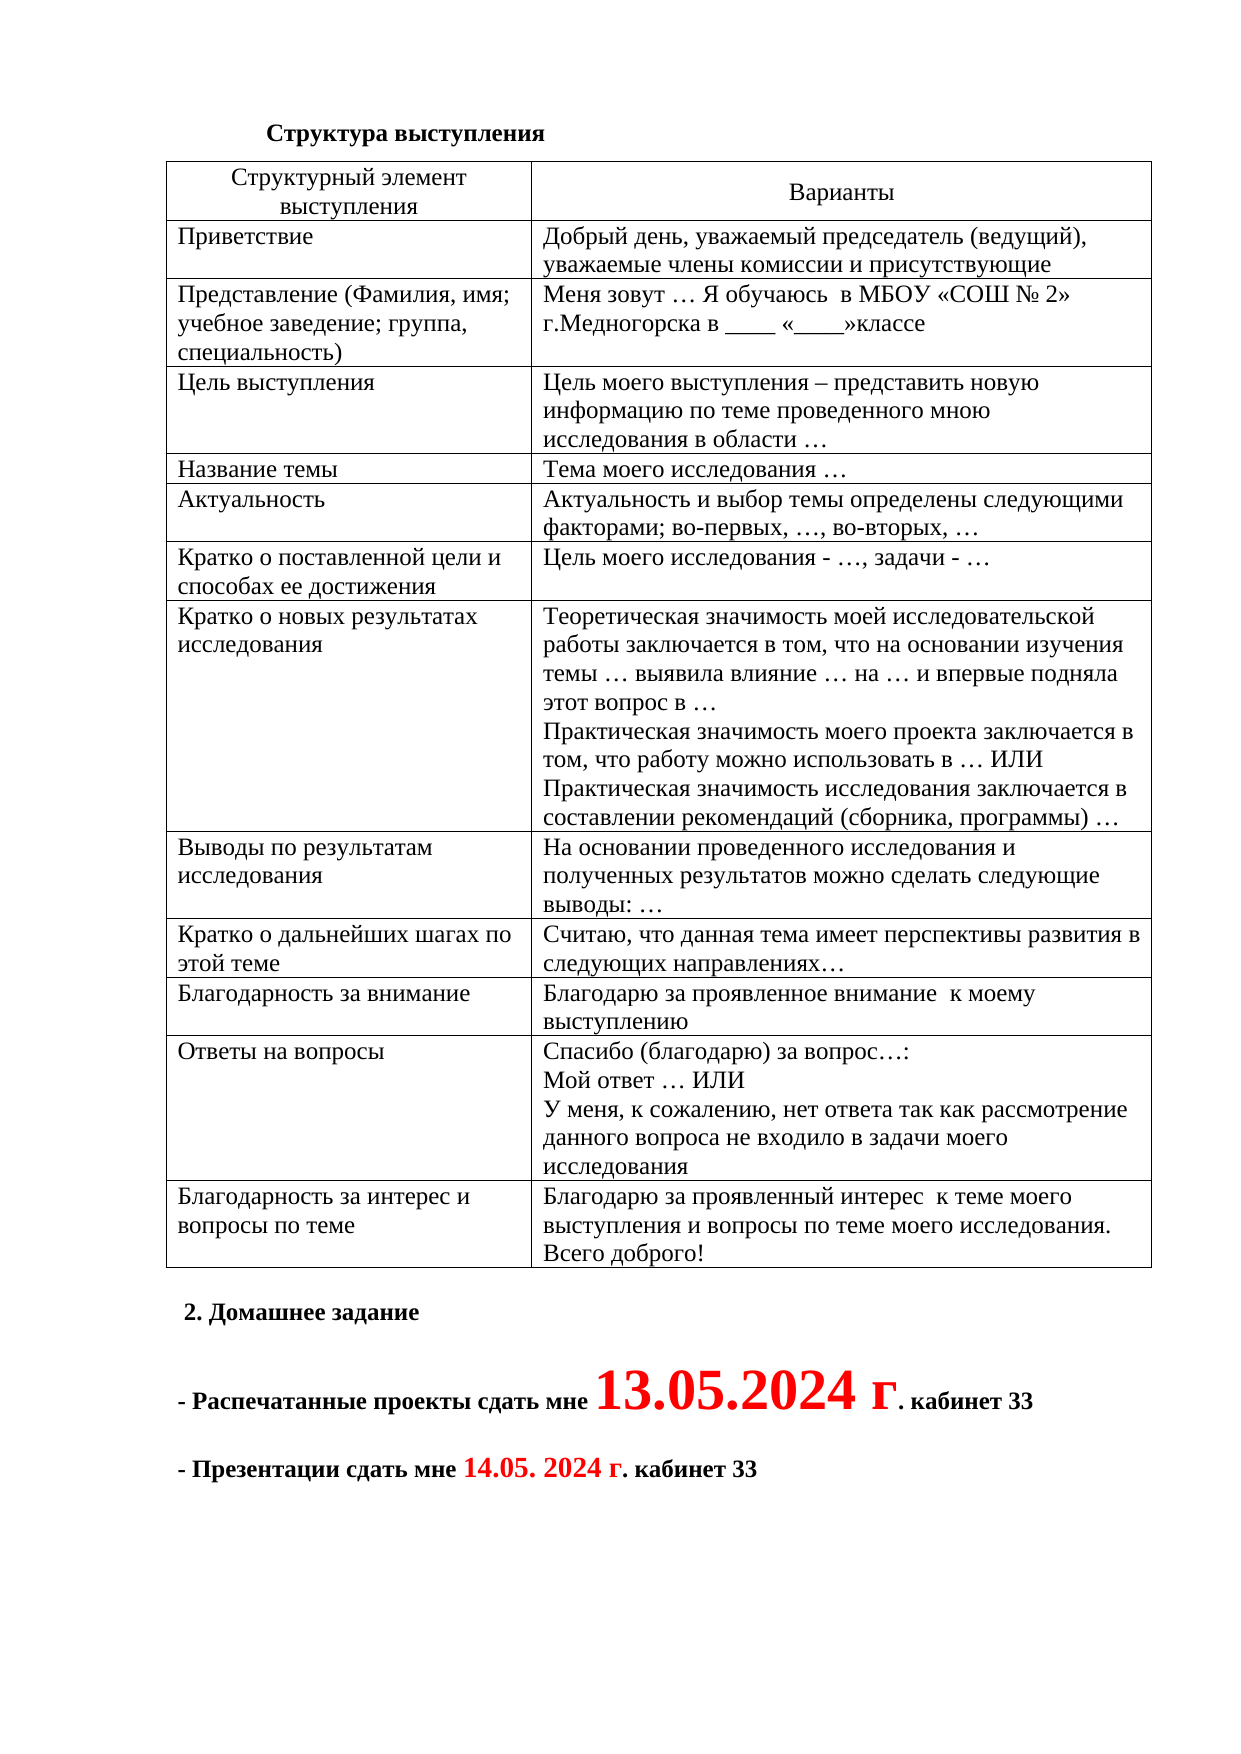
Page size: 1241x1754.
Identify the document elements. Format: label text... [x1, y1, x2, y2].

table_cell Кратко о дальнейших шагах по этой теме [167, 919, 531, 977]
table_cell Актуальность [167, 484, 531, 541]
table_cell Теоретическая значимость моей исследовательской работы заключается в том, что на основании изучения темы … выявила влияние … на … и впервые подняла этот вопрос в … Практическая значимость моего проекта заключается в том, что работу можно использовать в … ИЛИ Практическая значимость исследования заключается в составлении рекомендаций (сборника, программы) … [532, 601, 1151, 831]
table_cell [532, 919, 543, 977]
table_cell На основании проведенного исследования и полученных результатов можно сделать следующие выводы: … [663, 832, 1151, 918]
text - Презентации сдать мне 14.05. 2024 г. кабинет 33 [177, 1450, 1152, 1484]
table_cell Представление (Фамилия, имя; учебное заведение; группа, специальность) [167, 279, 531, 366]
table_cell Выводы по результатам исследования [167, 832, 531, 918]
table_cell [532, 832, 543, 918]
table_header Структурный элемент выступления [167, 162, 531, 220]
table_cell Считаю, что данная тема имеет перспективы развития в следующих направлениях… [845, 919, 1151, 977]
text Структура выступления [266, 118, 1152, 147]
table_cell Меня зовут … Я обучаюсь в МБОУ «СОШ № 2» г.Медногорска в ____ «____»классе [532, 279, 1151, 366]
table_cell Благодарю за проявленный интерес к теме моего выступления и вопросы по теме моего исследования. Всего доброго! [532, 1181, 1151, 1267]
table_cell Кратко о поставленной цели и способах ее достижения [167, 542, 531, 600]
table_cell Ответы на вопросы [167, 1036, 531, 1180]
text - Распечатанные проекты сдать мне 13.05.2024 г. кабинет 33 [177, 1354, 1152, 1422]
table_cell Актуальность и выбор темы определены следующими факторами; во-первых, …, во-вторых, … [532, 484, 1151, 541]
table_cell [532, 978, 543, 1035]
table_cell Цель моего исследования - …, задачи - … [532, 542, 1151, 600]
table_cell Цель моего выступления – представить новую информацию по теме проведенного мною исследования в области … [532, 367, 1151, 453]
table_cell Тема моего исследования … [532, 454, 1151, 483]
table_cell Благодарность за интерес и вопросы по теме [167, 1181, 531, 1267]
table_cell Кратко о новых результатах исследования [167, 601, 531, 831]
table_cell Спасибо (благодарю) за вопрос…: Мой ответ … ИЛИ У меня, к сожалению, нет ответа так как рассмотрение данного вопроса не входило в задачи моего исследования [532, 1036, 1151, 1180]
text 2. Домашнее задание [177, 1297, 1152, 1326]
table_cell Добрый день, уважаемый председатель (ведущий), уважаемые члены комиссии и присутствующие [532, 221, 1151, 278]
table_header Варианты [532, 162, 1151, 220]
table_cell Название темы [167, 454, 531, 483]
table_cell Приветствие [167, 221, 531, 278]
table_cell Цель выступления [167, 367, 531, 453]
table_cell Благодарю за проявленное внимание к моему выступлению [688, 978, 1151, 1035]
table_cell Благодарность за внимание [167, 978, 531, 1035]
